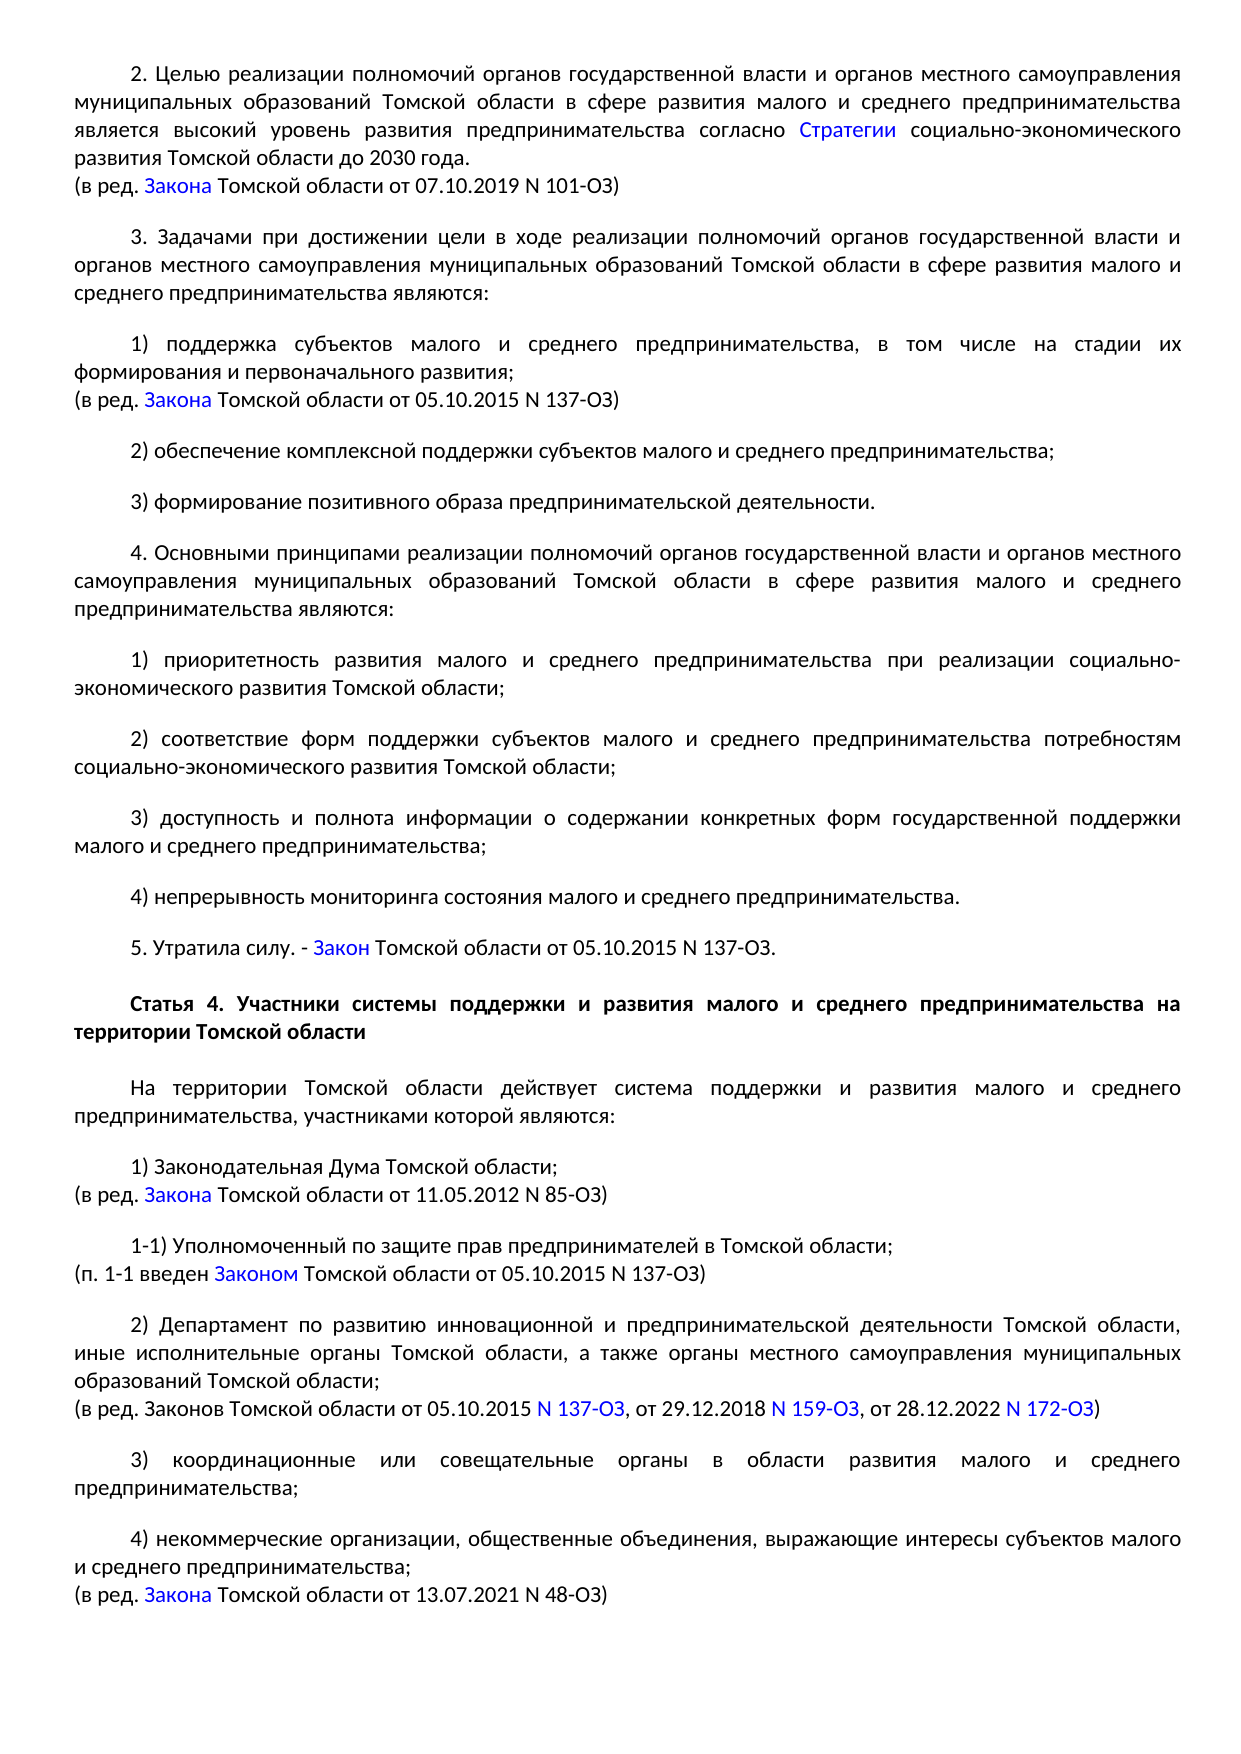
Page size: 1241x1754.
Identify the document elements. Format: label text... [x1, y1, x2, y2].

text 3. Задачами при достижении цели в ходе реализации полномочий органов государственной власти и органов местного самоуправления муниципальных образований Томской области в сфере развития малого и среднего предпринимательства являются: [74, 222, 1181, 306]
text 4) непрерывность мониторинга состояния малого и среднего предпринимательства. [74, 882, 1181, 910]
text 1) поддержка субъектов малого и среднего предпринимательства, в том числе на стадии их формирования и первоначального развития; [74, 329, 1181, 385]
text На территории Томской области действует система поддержки и развития малого и среднего предпринимательства, участниками которой являются: [74, 1073, 1181, 1129]
text 2) обеспечение комплексной поддержки субъектов малого и среднего предпринимательства; [74, 436, 1181, 464]
text 3) доступность и полнота информации о содержании конкретных форм государственной поддержки малого и среднего предпринимательства; [74, 803, 1181, 859]
text 3) координационные или совещательные органы в области развития малого и среднего предпринимательства; [74, 1445, 1181, 1501]
text (в ред. Закона Томской области от 11.05.2012 N 85-ОЗ) [74, 1180, 1181, 1208]
text 4. Основными принципами реализации полномочий органов государственной власти и органов местного самоуправления муниципальных образований Томской области в сфере развития малого и среднего предпринимательства являются: [74, 538, 1181, 622]
text (в ред. Закона Томской области от 05.10.2015 N 137-ОЗ) [74, 385, 1181, 413]
text 1-1) Уполномоченный по защите прав предпринимателей в Томской области; [74, 1231, 1181, 1259]
text 3) формирование позитивного образа предпринимательской деятельности. [74, 487, 1181, 515]
text 1) Законодательная Дума Томской области; [74, 1152, 1181, 1180]
text (п. 1-1 введен Законом Томской области от 05.10.2015 N 137-ОЗ) [74, 1259, 1181, 1287]
text 2. Целью реализации полномочий органов государственной власти и органов местного самоуправления муниципальных образований Томской области в сфере развития малого и среднего предпринимательства является высокий уровень развития предпринимательства согласно Стратегии социально-экономического развития Томской области до 2030 года. [74, 59, 1181, 171]
text 2) Департамент по развитию инновационной и предпринимательской деятельности Томской области, иные исполнительные органы Томской области, а также органы местного самоуправления муниципальных образований Томской области; [74, 1310, 1181, 1394]
text (в ред. Закона Томской области от 07.10.2019 N 101-ОЗ) [74, 171, 1181, 199]
text (в ред. Закона Томской области от 13.07.2021 N 48-ОЗ) [74, 1580, 1181, 1608]
text 4) некоммерческие организации, общественные объединения, выражающие интересы субъектов малого и среднего предпринимательства; [74, 1524, 1181, 1580]
title Статья 4. Участники системы поддержки и развития малого и среднего предпринимательства на территории Томской области [74, 989, 1181, 1045]
text 1) приоритетность развития малого и среднего предпринимательства при реализации социально-экономического развития Томской области; [74, 645, 1181, 701]
text 2) соответствие форм поддержки субъектов малого и среднего предпринимательства потребностям социально-экономического развития Томской области; [74, 724, 1181, 780]
text (в ред. Законов Томской области от 05.10.2015 N 137-ОЗ, от 29.12.2018 N 159-ОЗ, от 28.12.2022 N 172-ОЗ) [74, 1394, 1181, 1422]
text 5. Утратила силу. - Закон Томской области от 05.10.2015 N 137-ОЗ. [74, 933, 1181, 961]
